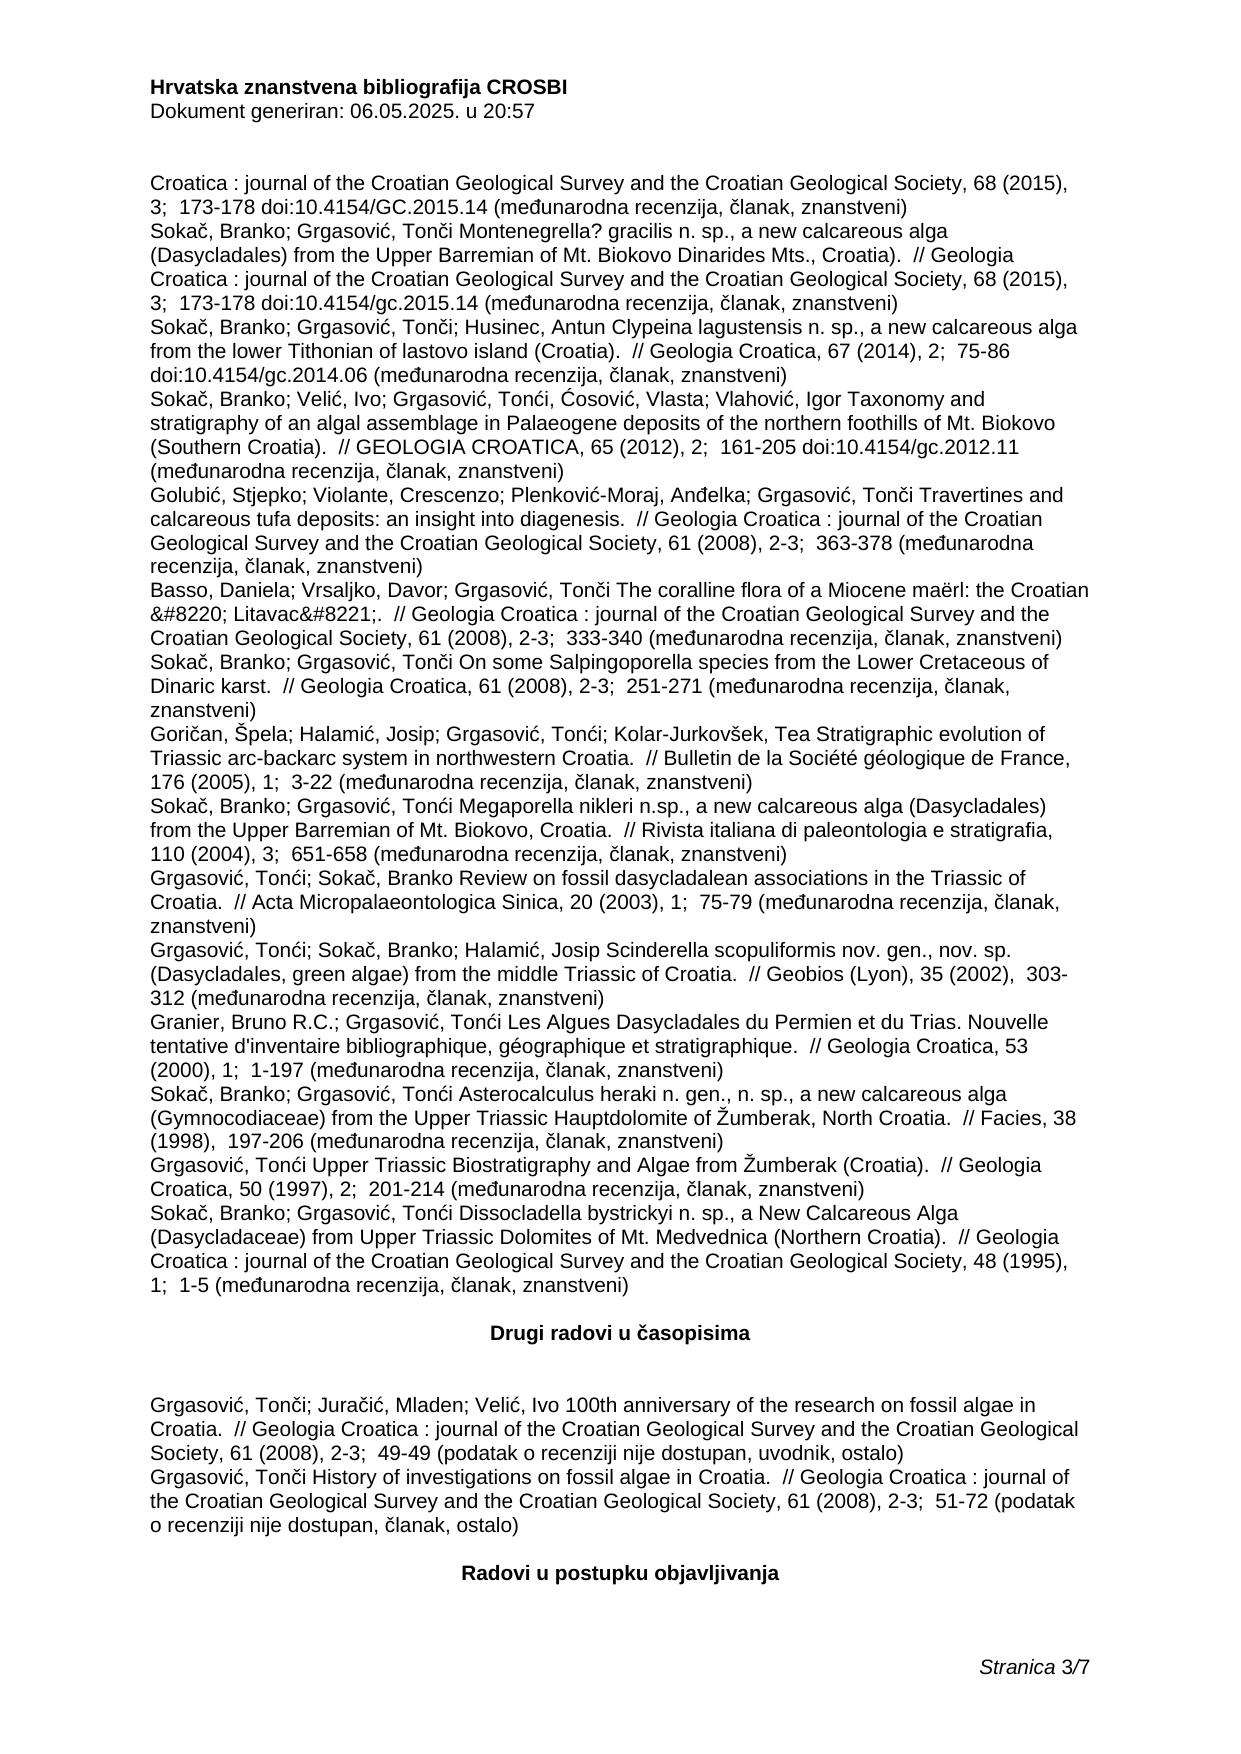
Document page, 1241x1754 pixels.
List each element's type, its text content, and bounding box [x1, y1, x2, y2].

text Sokač, Branko; Grgasović, Tonći [150, 1081, 1090, 1153]
text Grgasović, Tonči [150, 1465, 1090, 1537]
subtitle Drugi radovi u časopisima [150, 1321, 1090, 1345]
text Sokač, Branko; Velić, Ivo; Grgasović, Tonći, Ćosović, Vlasta; Vlahović, Igor [150, 387, 1090, 482]
text Goričan, Špela; Halamić, Josip; Grgasović, Tonći; Kolar-Jurkovšek, Tea [150, 722, 1090, 794]
text Sokač, Branko; Grgasović, Tonći [150, 1201, 1090, 1297]
text Granier, Bruno R.C.; Grgasović, Tonći [150, 1009, 1090, 1081]
text Grgasović, Tonći [150, 1153, 1090, 1201]
text Basso, Daniela; Vrsaljko, Davor; Grgasović, Tonči [150, 578, 1090, 650]
subtitle Radovi u postupku objavljivanja [150, 1561, 1090, 1584]
text Grgasović, Tonči; Juračić, Mladen; Velić, Ivo [150, 1393, 1090, 1465]
text Grgasović, Tonći; Sokač, Branko; Halamić, Josip [150, 938, 1090, 1009]
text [150, 171, 1090, 219]
text Sokač, Branko; Grgasović, Tonči; Husinec, Antun [150, 315, 1090, 387]
text Golubić, Stjepko; Violante, Crescenzo; Plenković-Moraj, Anđelka; Grgasović, Tonči [150, 482, 1090, 578]
text Sokač, Branko; Grgasović, Tonči [150, 650, 1090, 722]
text Sokač, Branko; Grgasović, Tonći [150, 794, 1090, 866]
text Sokač, Branko; Grgasović, Tonči [150, 219, 1090, 315]
text Grgasović, Tonći; Sokač, Branko [150, 866, 1090, 938]
